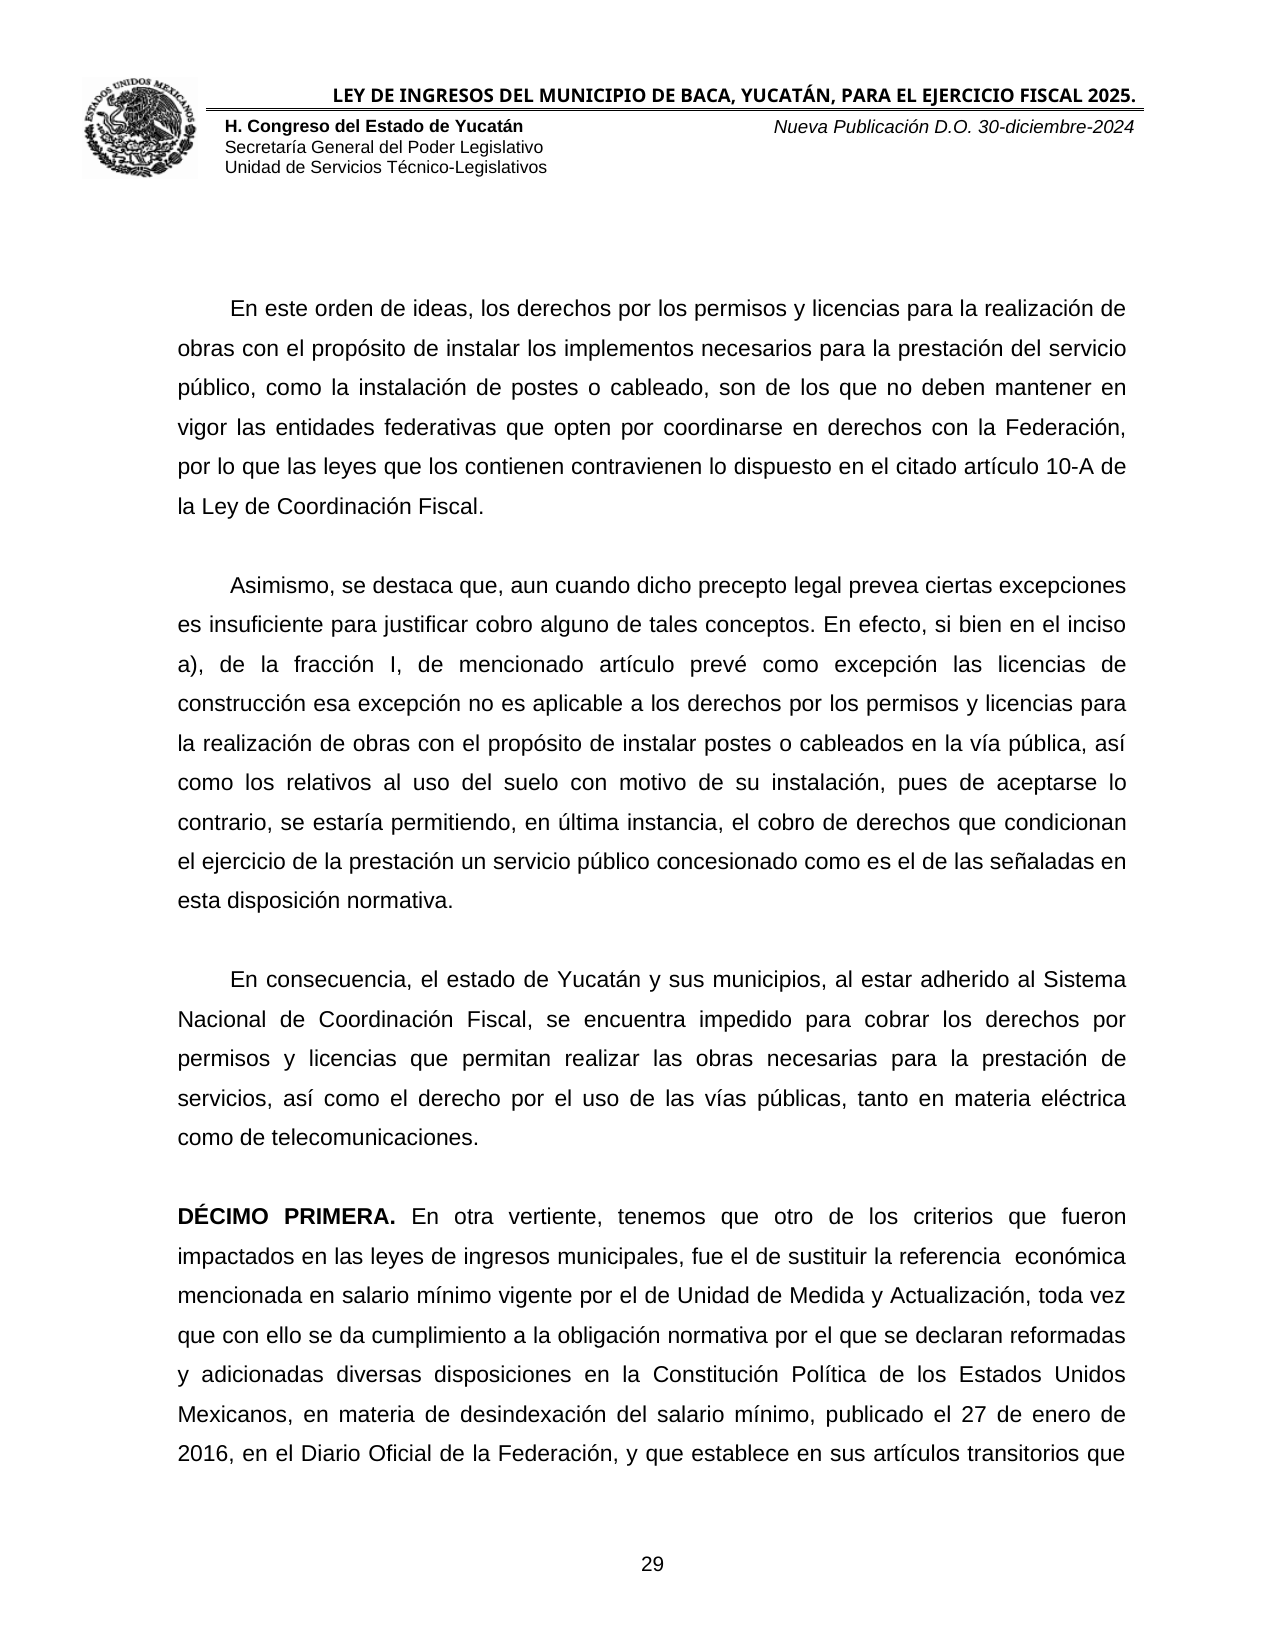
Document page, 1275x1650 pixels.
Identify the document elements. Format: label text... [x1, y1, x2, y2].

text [177, 1203, 1127, 1467]
text Asimismo, se destaca que, aun cuando dicho precepto legal prevea ciertas excepciones es insuficiente para justificar cobro alguno de tales conceptos. En efecto, si bien en el inciso a), de la fracción I, de mencionado artículo prevé como excepción las licencias de construcción esa excepción no es aplicable a los derechos por los permisos y licencias para la realización de obras con el propósito de instalar postes o cableados en la vía pública, así como los relativos al uso del suelo con motivo de su instalación, pues de aceptarse lo contrario, se estaría permitiendo, en última instancia, el cobro de derechos que condicionan el ejercicio de la prestación un servicio público concesionado como es el de las señaladas en esta disposición normativa. [177, 572, 1127, 914]
text En consecuencia, el estado de Yucatán y sus municipios, al estar adherido al Sistema Nacional de Coordinación Fiscal, se encuentra impedido para cobrar los derechos por permisos y licencias que permitan realizar las obras necesarias para la prestación de servicios, así como el derecho por el uso de las vías públicas, tanto en materia eléctrica como de telecomunicaciones. [177, 966, 1127, 1151]
text En este orden de ideas, los derechos por los permisos y licencias para la realización de obras con el propósito de instalar los implementos necesarios para la prestación del servicio público, como la instalación de postes o cableado, son de los que no deben mantener en vigor las entidades federativas que opten por coordinarse en derechos con la Federación, por lo que las leyes que los contienen contravienen lo dispuesto en el citado artículo 10-A de la Ley de Coordinación Fiscal. [177, 295, 1127, 519]
